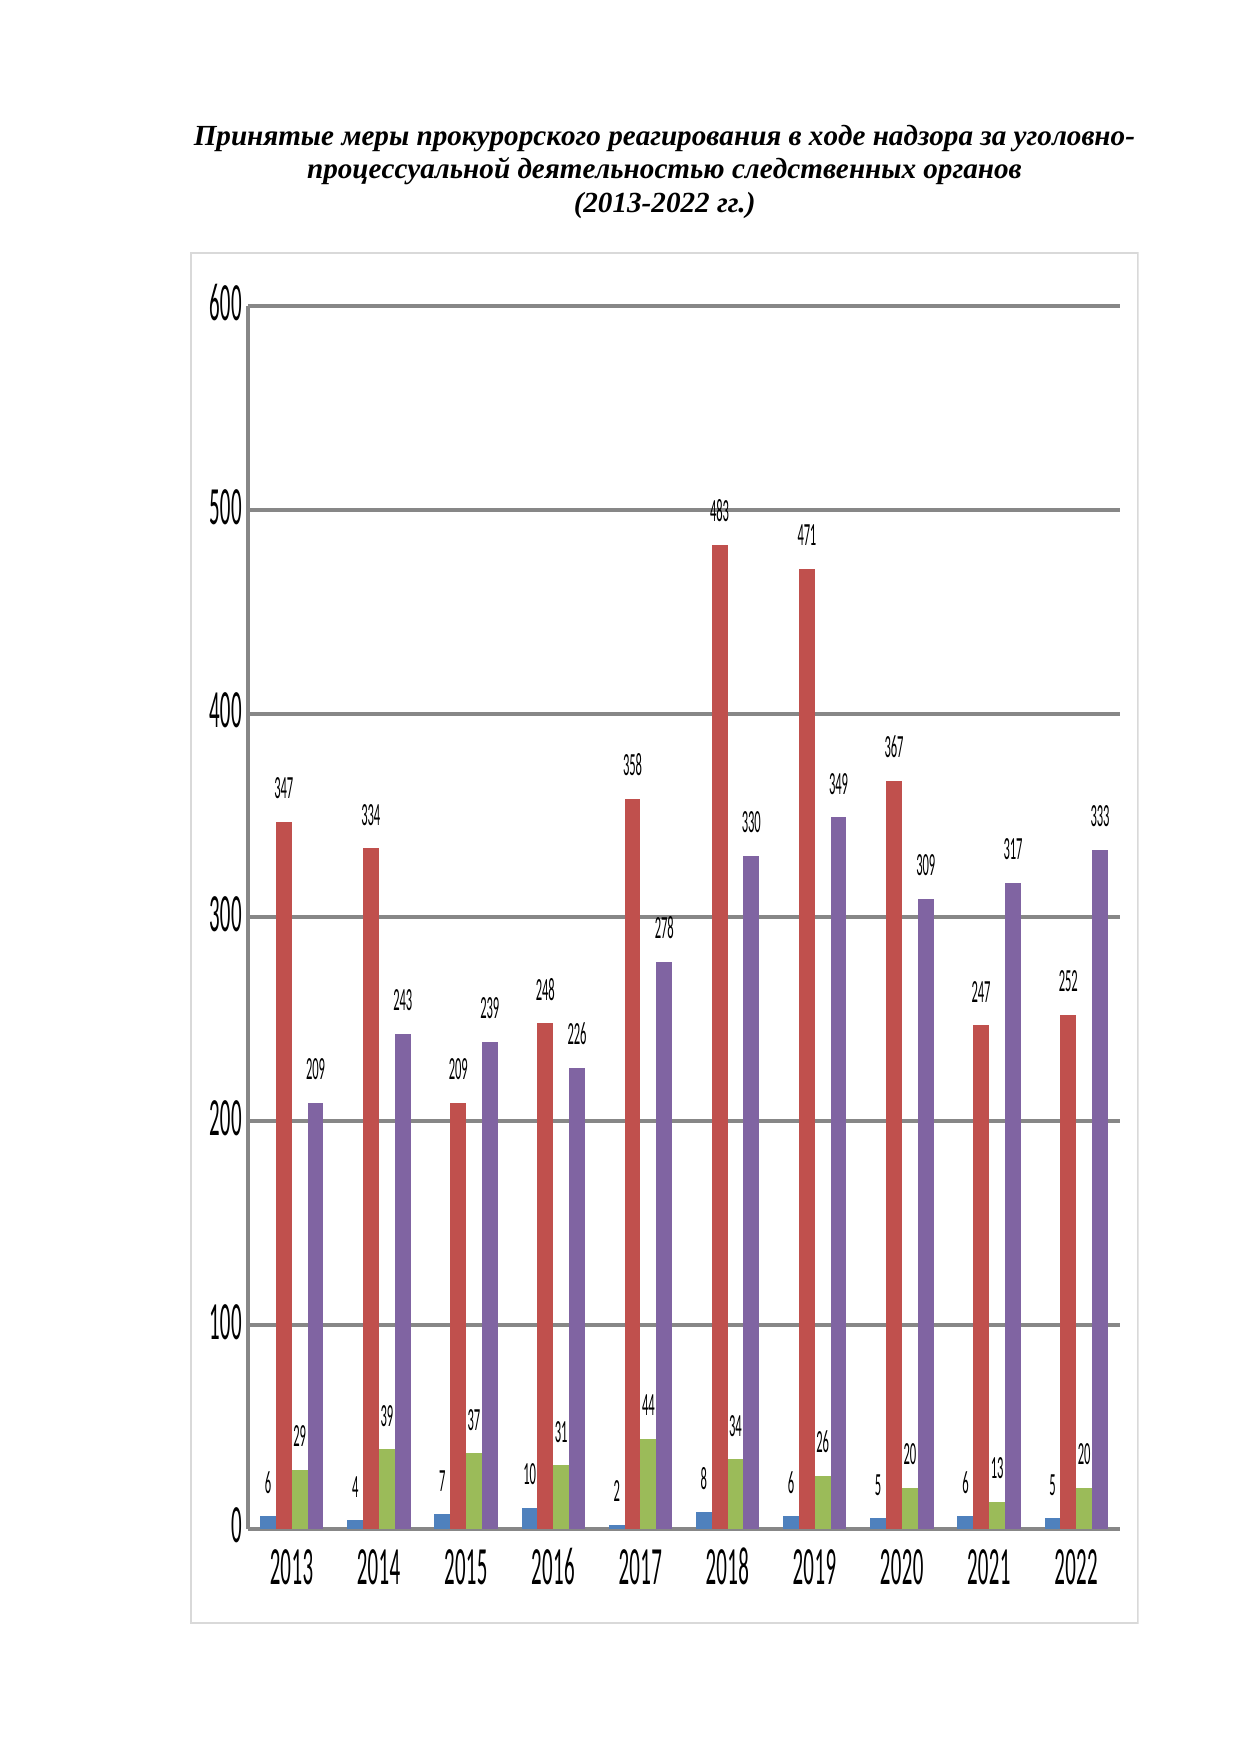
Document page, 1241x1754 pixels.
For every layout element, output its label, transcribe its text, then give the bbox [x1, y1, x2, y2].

text Принятые меры прокурорского реагирования в ходе надзора за уголовно-процессуальной деятельностью следственных органов [177, 118, 1152, 185]
text (2013-2022 гг.) [177, 185, 1152, 219]
